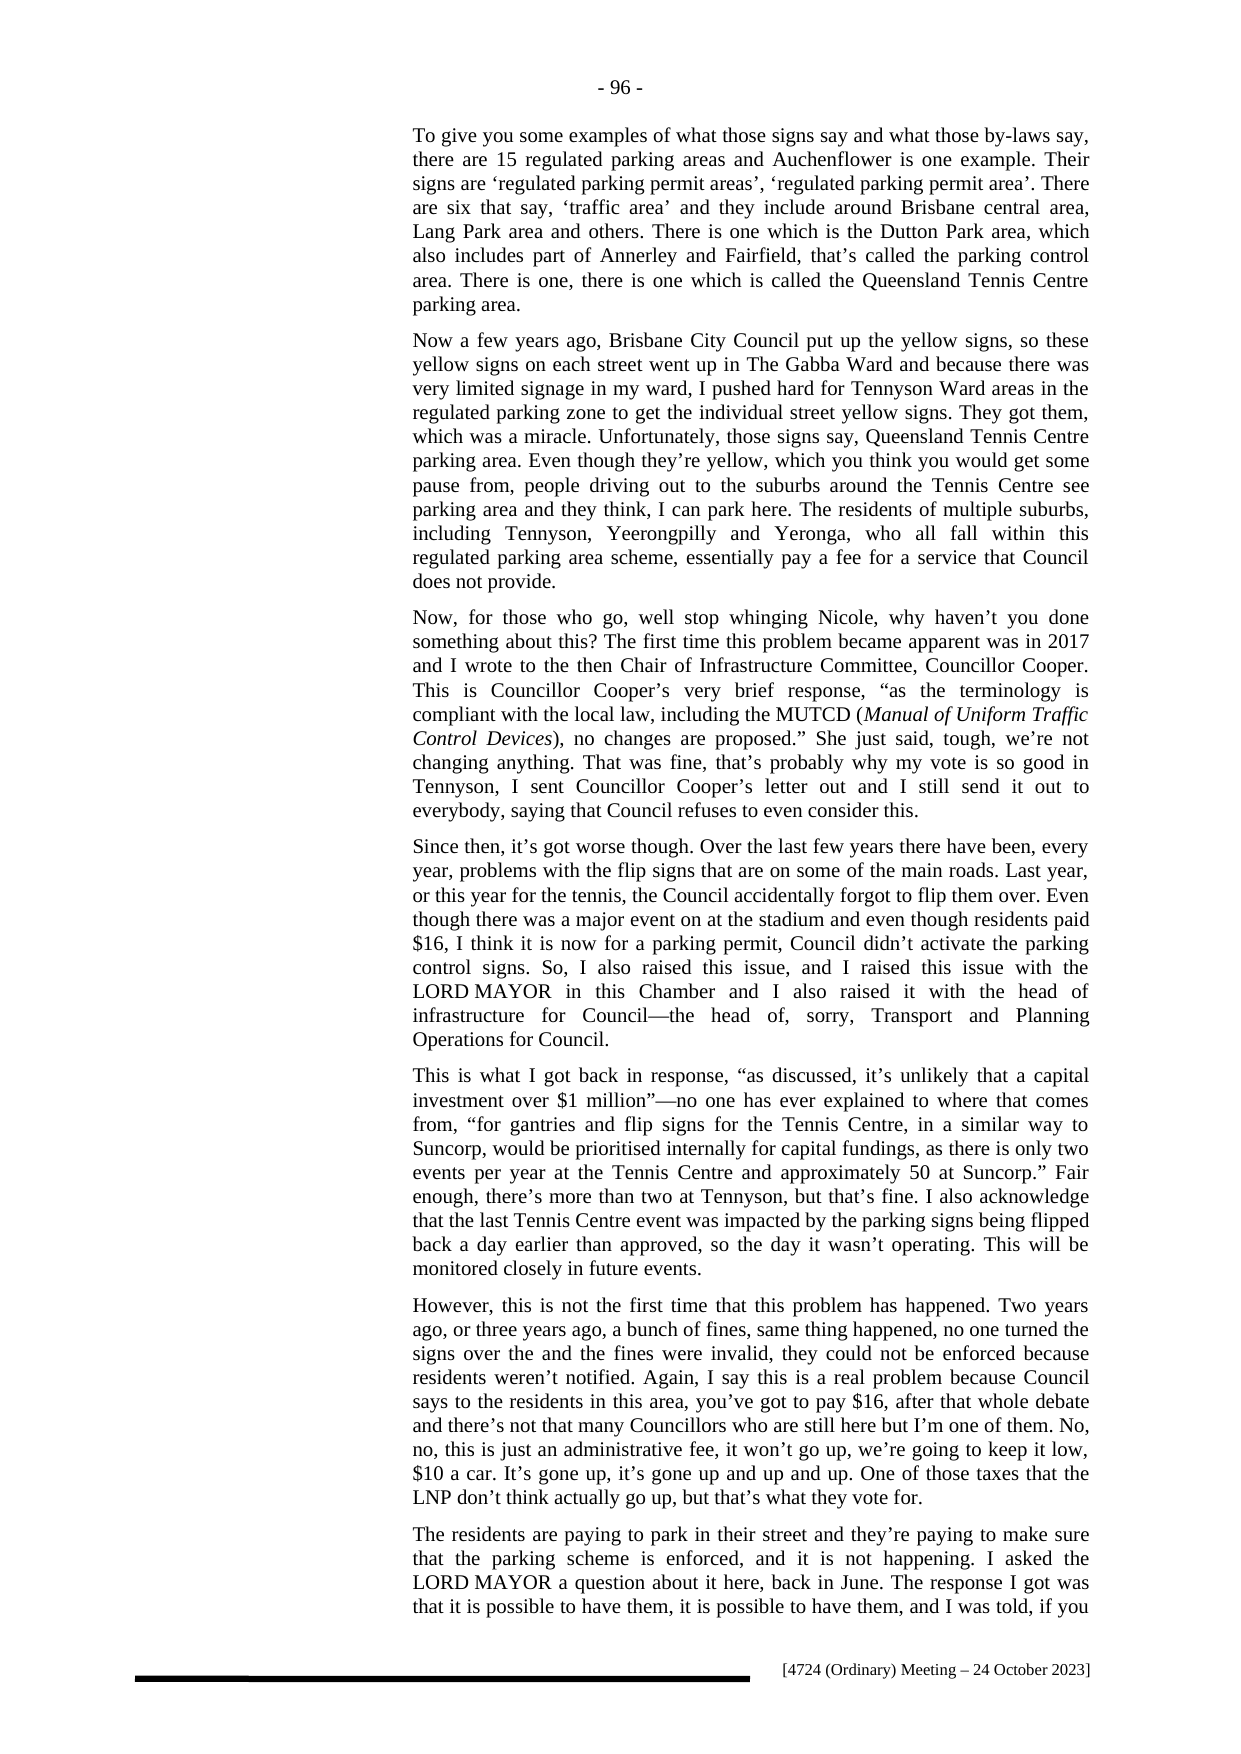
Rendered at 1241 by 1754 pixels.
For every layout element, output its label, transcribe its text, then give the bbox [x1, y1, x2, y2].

text To give you some examples of what those signs say and what those by-laws say, there are 15 regulated parking areas and Auchenflower is one example. Their signs are ‘regulated parking permit areas’, ‘regulated parking permit area’. There are six that say, ‘traffic area’ and they include around Brisbane central area, Lang Park area and others. There is one which is the Dutton Park area, which also includes part of Annerley and Fairfield, that’s called the parking control area. There is one, there is one which is called the Queensland Tennis Centre parking area. [150, 123, 1090, 316]
text Since then, it’s got worse though. Over the last few years there have been, every year, problems with the flip signs that are on some of the main roads. Last year, or this year for the tennis, the Council accidentally forgot to flip them over. Even though there was a major event on at the stadium and even though residents paid $16, I think it is now for a parking permit, Council didn’t activate the parking control signs. So, I also raised this issue, and I raised this issue with the LORD MAYOR in this Chamber and I also raised it with the head of infrastructure for Council—the head of, sorry, Transport and Planning Operations for Council. [150, 834, 1090, 1051]
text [150, 1522, 1090, 1618]
text However, this is not the first time that this problem has happened. Two years ago, or three years ago, a bunch of fines, same thing happened, no one turned the signs over the and the fines were invalid, they could not be enforced because residents weren’t notified. Again, I say this is a real problem because Council says to the residents in this area, you’ve got to pay $16, after that whole debate and there’s not that many Councillors who are still here but I’m one of them. No, no, this is just an administrative fee, it won’t go up, we’re going to keep it low, $10 a car. It’s gone up, it’s gone up and up and up. One of those taxes that the LNP don’t think actually go up, but that’s what they vote for. [150, 1292, 1090, 1509]
text This is what I got back in response, “as discussed, it’s unlikely that a capital investment over $1 million”—no one has ever explained to where that comes from, “for gantries and flip signs for the Tennis Centre, in a similar way to Suncorp, would be prioritised internally for capital fundings, as there is only two events per year at the Tennis Centre and approximately 50 at Suncorp.” Fair enough, there’s more than two at Tennyson, but that’s fine. I also acknowledge that the last Tennis Centre event was impacted by the parking signs being flipped back a day earlier than approved, so the day it wasn’t operating. This will be monitored closely in future events. [150, 1063, 1090, 1280]
text Now a few years ago, Brisbane City Council put up the yellow signs, so these yellow signs on each street went up in The Gabba Ward and because there was very limited signage in my ward, I pushed hard for Tennyson Ward areas in the regulated parking zone to get the individual street yellow signs. They got them, which was a miracle. Unfortunately, those signs say, Queensland Tennis Centre parking area. Even though they’re yellow, which you think you would get some pause from, people driving out to the suburbs around the Tennis Centre see parking area and they think, I can park here. The residents of multiple suburbs, including Tennyson, Yeerongpilly and Yeronga, who all fall within this regulated parking area scheme, essentially pay a fee for a service that Council does not provide. [150, 328, 1090, 593]
text Now, for those who go, well stop whinging Nicole, why haven’t you done something about this? The first time this problem became apparent was in 2017 and I wrote to the then Chair of Infrastructure Committee, Councillor Cooper. This is Councillor Cooper’s very brief response, “as the terminology is compliant with the local law, including the MUTCD (Manual of Uniform Traffic Control Devices), no changes are proposed.” She just said, tough, we’re not changing anything. That was fine, that’s probably why my vote is so good in Tennyson, I sent Councillor Cooper’s letter out and I still send it out to everybody, saying that Council refuses to even consider this. [412, 605, 1090, 822]
